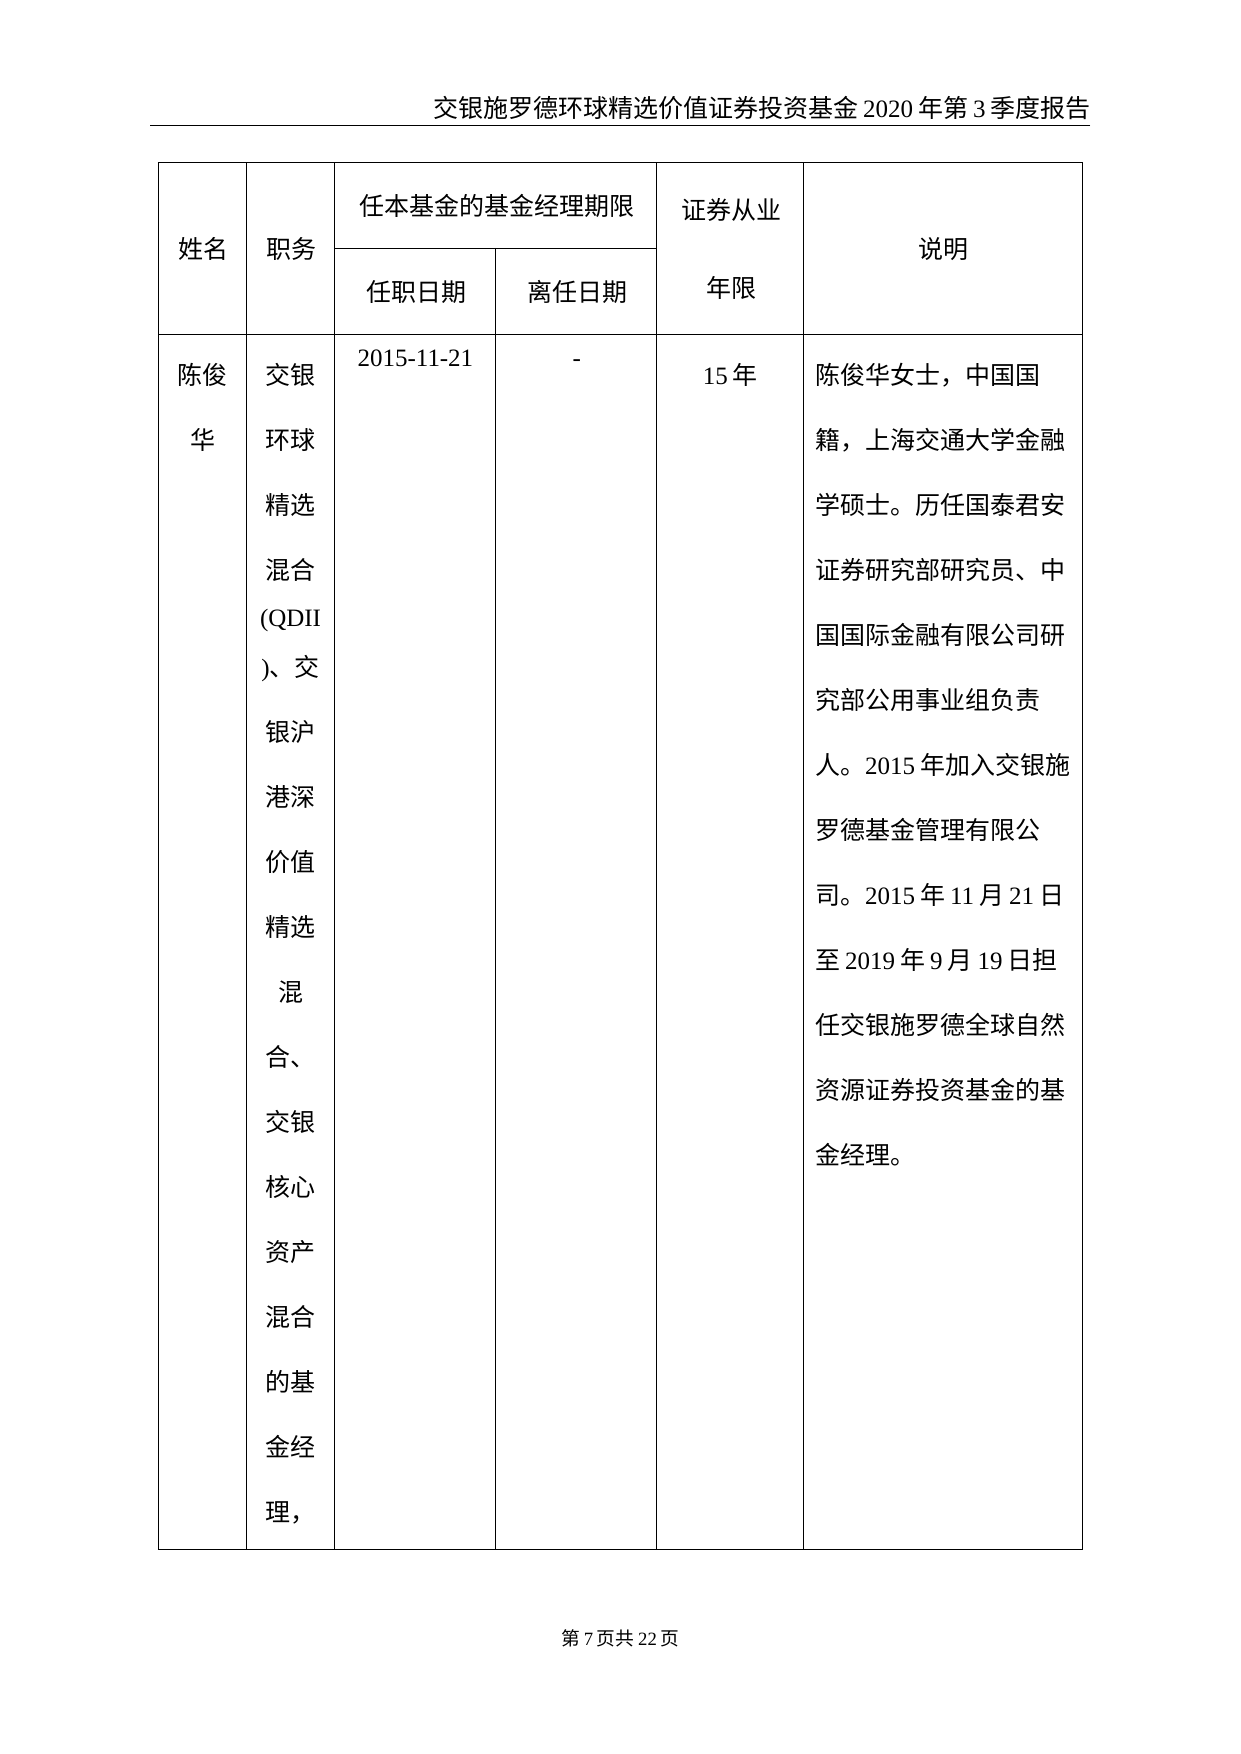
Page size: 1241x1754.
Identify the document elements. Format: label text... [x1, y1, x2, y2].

table_cell 2015-11-21 [335, 335, 495, 1549]
table_cell 陈俊华 [159, 335, 246, 1549]
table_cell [804, 335, 1082, 1549]
table_header 任本基金的基金经理期限 [335, 163, 656, 248]
table_header 说明 [804, 163, 1082, 334]
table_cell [247, 335, 334, 1549]
table_cell - [496, 335, 656, 1549]
table_cell 离任日期 [496, 249, 656, 334]
table_header 姓名 [159, 163, 246, 334]
table_header 证券从业年限 [657, 163, 803, 334]
table_cell 任职日期 [335, 249, 495, 334]
table_cell 15年 [657, 335, 803, 1549]
table_header 职务 [247, 163, 334, 334]
